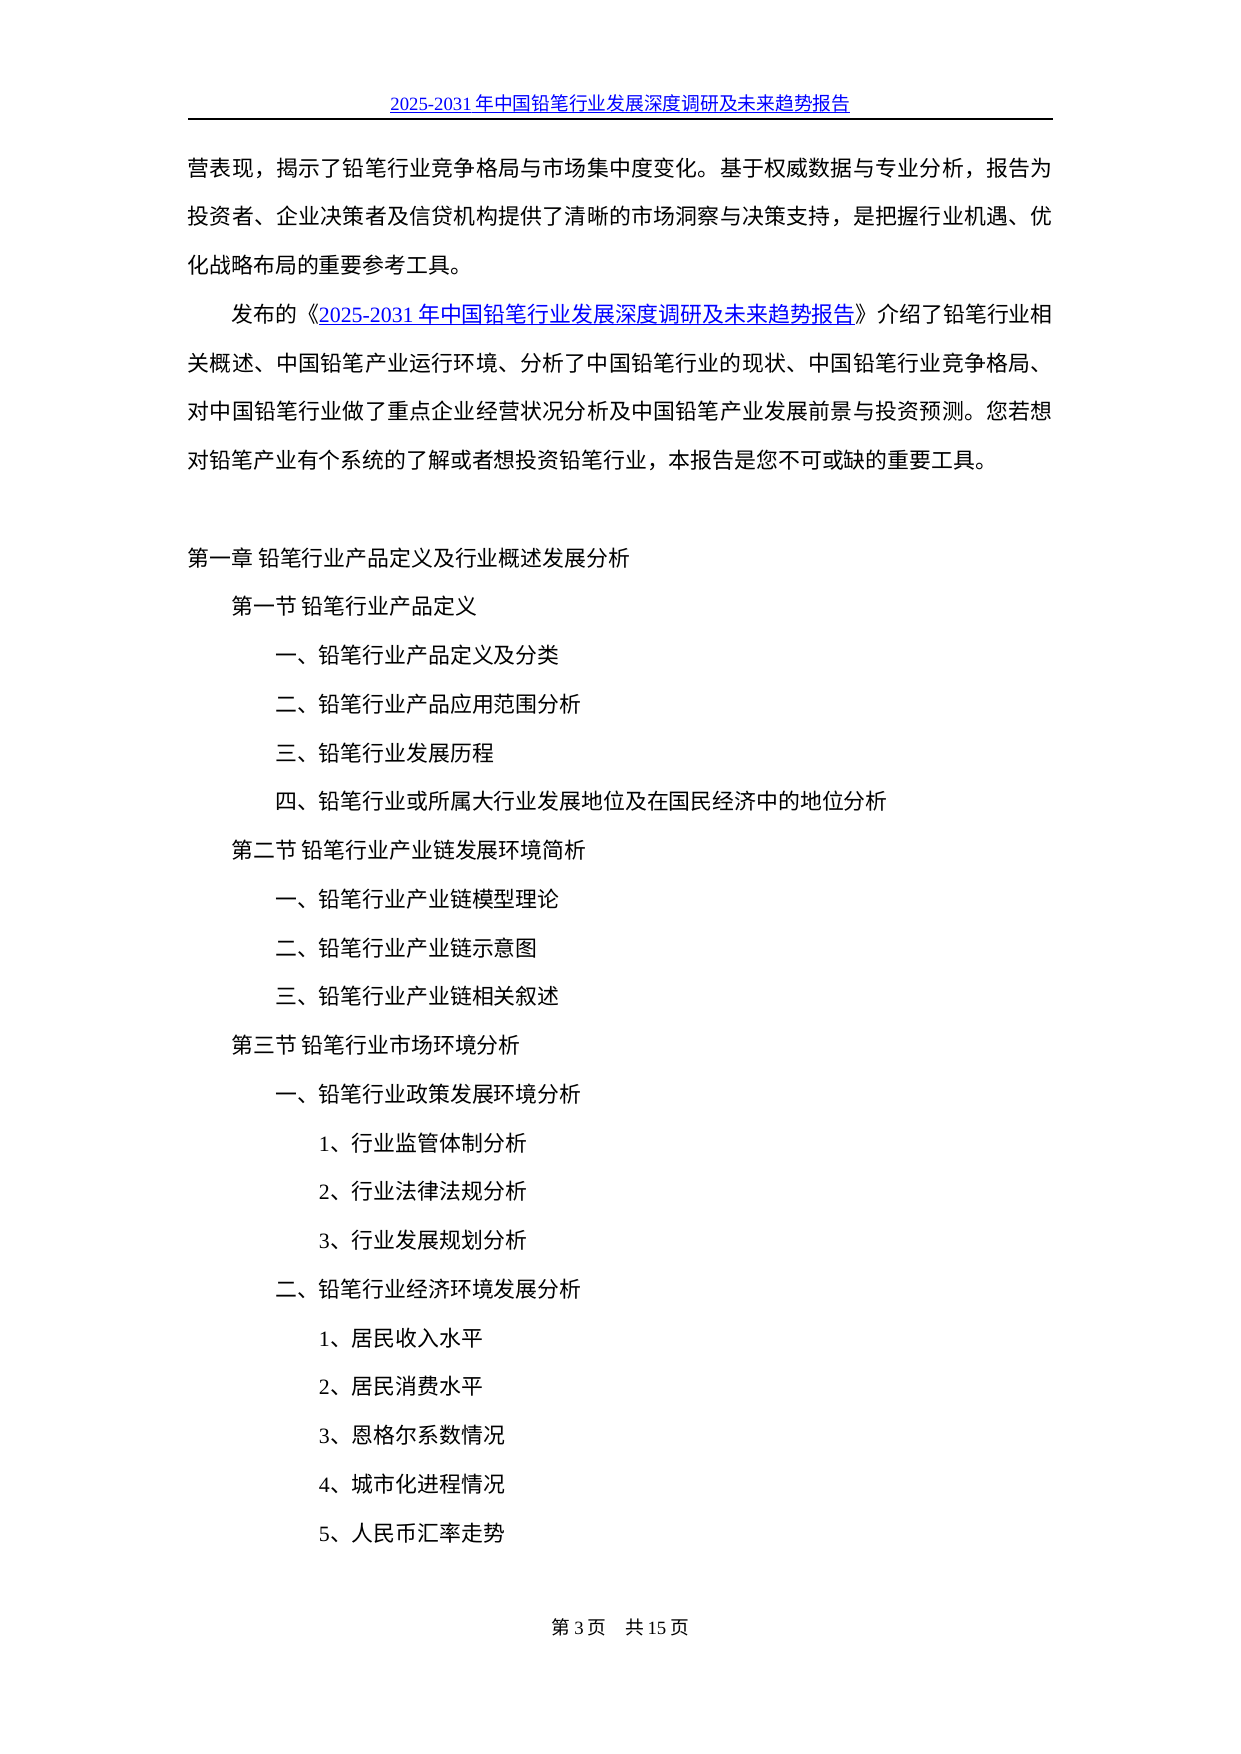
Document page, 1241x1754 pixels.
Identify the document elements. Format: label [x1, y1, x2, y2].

text [187, 150, 1053, 1548]
